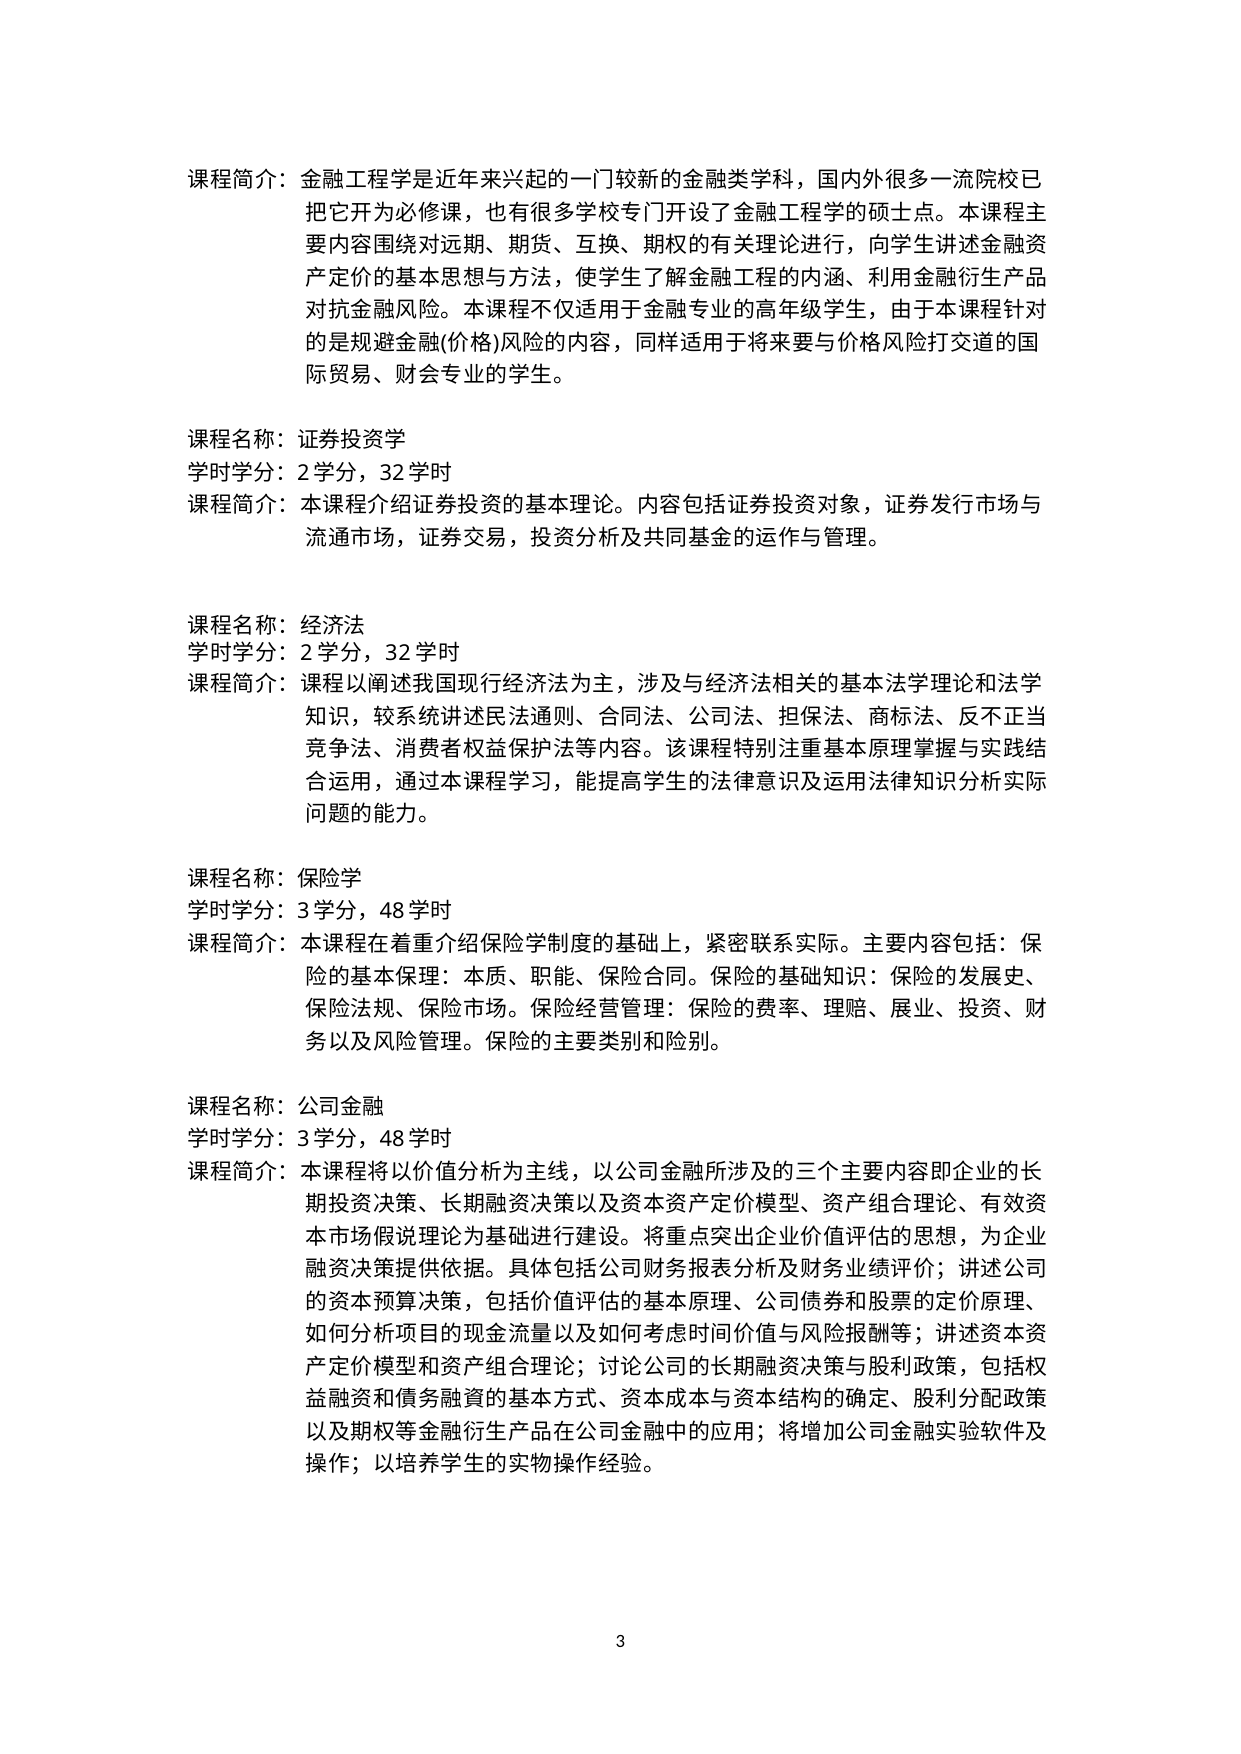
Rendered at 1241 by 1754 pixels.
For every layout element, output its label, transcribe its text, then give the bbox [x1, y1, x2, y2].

text 课程名称：证券投资学 [187, 422, 1053, 454]
text 课程名称：保险学 [187, 861, 1053, 893]
text 课程简介：金融工程学是近年来兴起的一门较新的金融类学科，国内外很多一流院校已把它开为必修课，也有很多学校专门开设了金融工程学的硕士点。本课程主要内容围绕对远期、期货、互换、期权的有关理论进行，向学生讲述金融资产定价的基本思想与方法，使学生了解金融工程的内涵、利用金融衍生产品对抗金融风险。本课程不仅适用于金融专业的高年级学生，由于本课程针对的是规避金融(价格)风险的内容，同样适用于将来要与价格风险打交道的国际贸易、财会专业的学生。 [187, 162, 1059, 389]
text 学时学分：3学分，48学时 [187, 893, 1053, 926]
text 课程简介：本课程将以价值分析为主线，以公司金融所涉及的三个主要内容即企业的长期投资决策、长期融资决策以及资本资产定价模型、资产组合理论、有效资本市场假说理论为基础进行建设。将重点突出企业价值评估的思想，为企业融资决策提供依据。具体包括公司财务报表分析及财务业绩评价；讲述公司的资本预算决策，包括价值评估的基本原理、公司债券和股票的定价原理、如何分析项目的现金流量以及如何考虑时间价值与风险报酬等；讲述资本资产定价模型和资产组合理论；讨论公司的长期融资决策与股利政策，包括权益融资和債务融資的基本方式、资本成本与资本结构的确定、股利分配政策以及期权等金融衍生产品在公司金融中的应用；将增加公司金融实验软件及操作；以培养学生的实物操作经验。 [187, 1153, 1059, 1478]
text 课程名称：公司金融 [187, 1088, 1053, 1121]
text 课程简介：本课程介绍证券投资的基本理论。内容包括证券投资对象，证券发行市场与流通市场，证券交易，投资分析及共同基金的运作与管理。 [187, 487, 1059, 552]
text 课程简介：本课程在着重介绍保险学制度的基础上，紧密联系实际。主要内容包括：保险的基本保理：本质、职能、保险合同。保险的基础知识：保险的发展史、保险法规、保险市场。保险经营管理：保险的费率、理赔、展业、投资、财务以及风险管理。保险的主要类别和险别。 [187, 926, 1059, 1056]
text 学时学分：2学分，32学时 [187, 639, 1053, 666]
text 学时学分：2学分，32学时 [187, 454, 1053, 487]
text 课程简介：课程以阐述我国现行经济法为主，涉及与经济法相关的基本法学理论和法学知识，较系统讲述民法通则、合同法、公司法、担保法、商标法、反不正当竞争法、消费者权益保护法等内容。该课程特别注重基本原理掌握与实践结合运用，通过本课程学习，能提高学生的法律意识及运用法律知识分析实际问题的能力。 [187, 666, 1059, 828]
text 课程名称：经济法 [187, 612, 1053, 639]
text 学时学分：3学分，48学时 [187, 1121, 1053, 1153]
